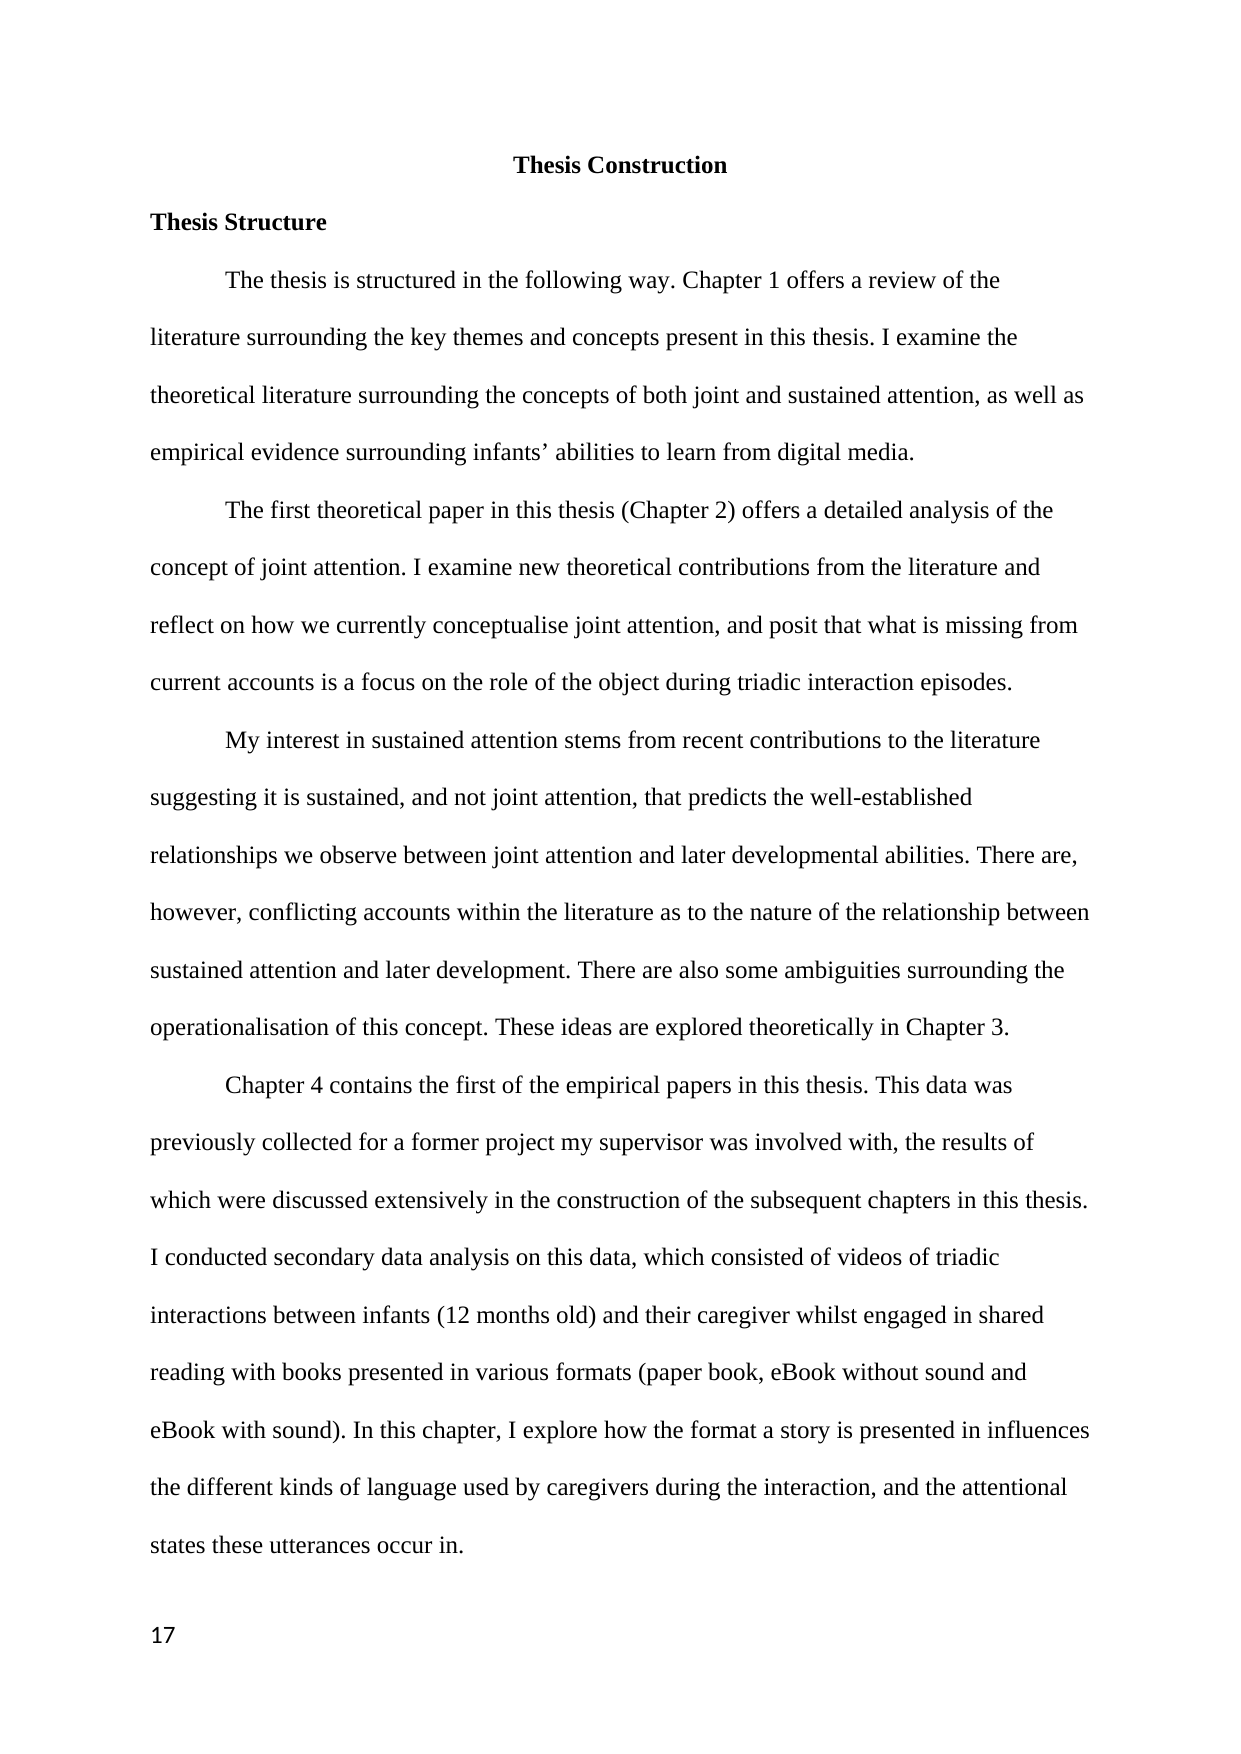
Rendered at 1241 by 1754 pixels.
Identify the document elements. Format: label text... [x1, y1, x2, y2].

text Thesis Construction [150, 150, 1090, 179]
text Thesis Structure [150, 207, 1090, 236]
text Chapter 4 contains the first of the empirical papers in this thesis. This data was previously collected for a former project my supervisor was involved with, the results of which were discussed extensively in the construction of the subsequent chapters in this thesis. I conducted secondary data analysis on this data, which consisted of videos of triadic interactions between infants (12 months old) and their caregiver whilst engaged in shared reading with books presented in various formats (paper book, eBook without sound and eBook with sound). In this chapter, I explore how the format a story is presented in influences the different kinds of language used by caregivers during the interaction, and the attentional states these utterances occur in. [150, 1070, 1090, 1559]
text The thesis is structured in the following way. Chapter 1 offers a review of the literature surrounding the key themes and concepts present in this thesis. I examine the theoretical literature surrounding the concepts of both joint and sustained attention, as well as empirical evidence surrounding infants’ abilities to learn from digital media. [150, 265, 1090, 466]
text The first theoretical paper in this thesis (Chapter 2) offers a detailed analysis of the concept of joint attention. I examine new theoretical contributions from the literature and reflect on how we currently conceptualise joint attention, and posit that what is missing from current accounts is a focus on the role of the object during triadic interaction episodes. [150, 495, 1090, 696]
text My interest in sustained attention stems from recent contributions to the literature suggesting it is sustained, and not joint attention, that predicts the well-established relationships we observe between joint attention and later developmental abilities. There are, however, conflicting accounts within the literature as to the nature of the relationship between sustained attention and later development. There are also some ambiguities surrounding the operationalisation of this concept. These ideas are explored theoretically in Chapter 3. [150, 725, 1090, 1041]
